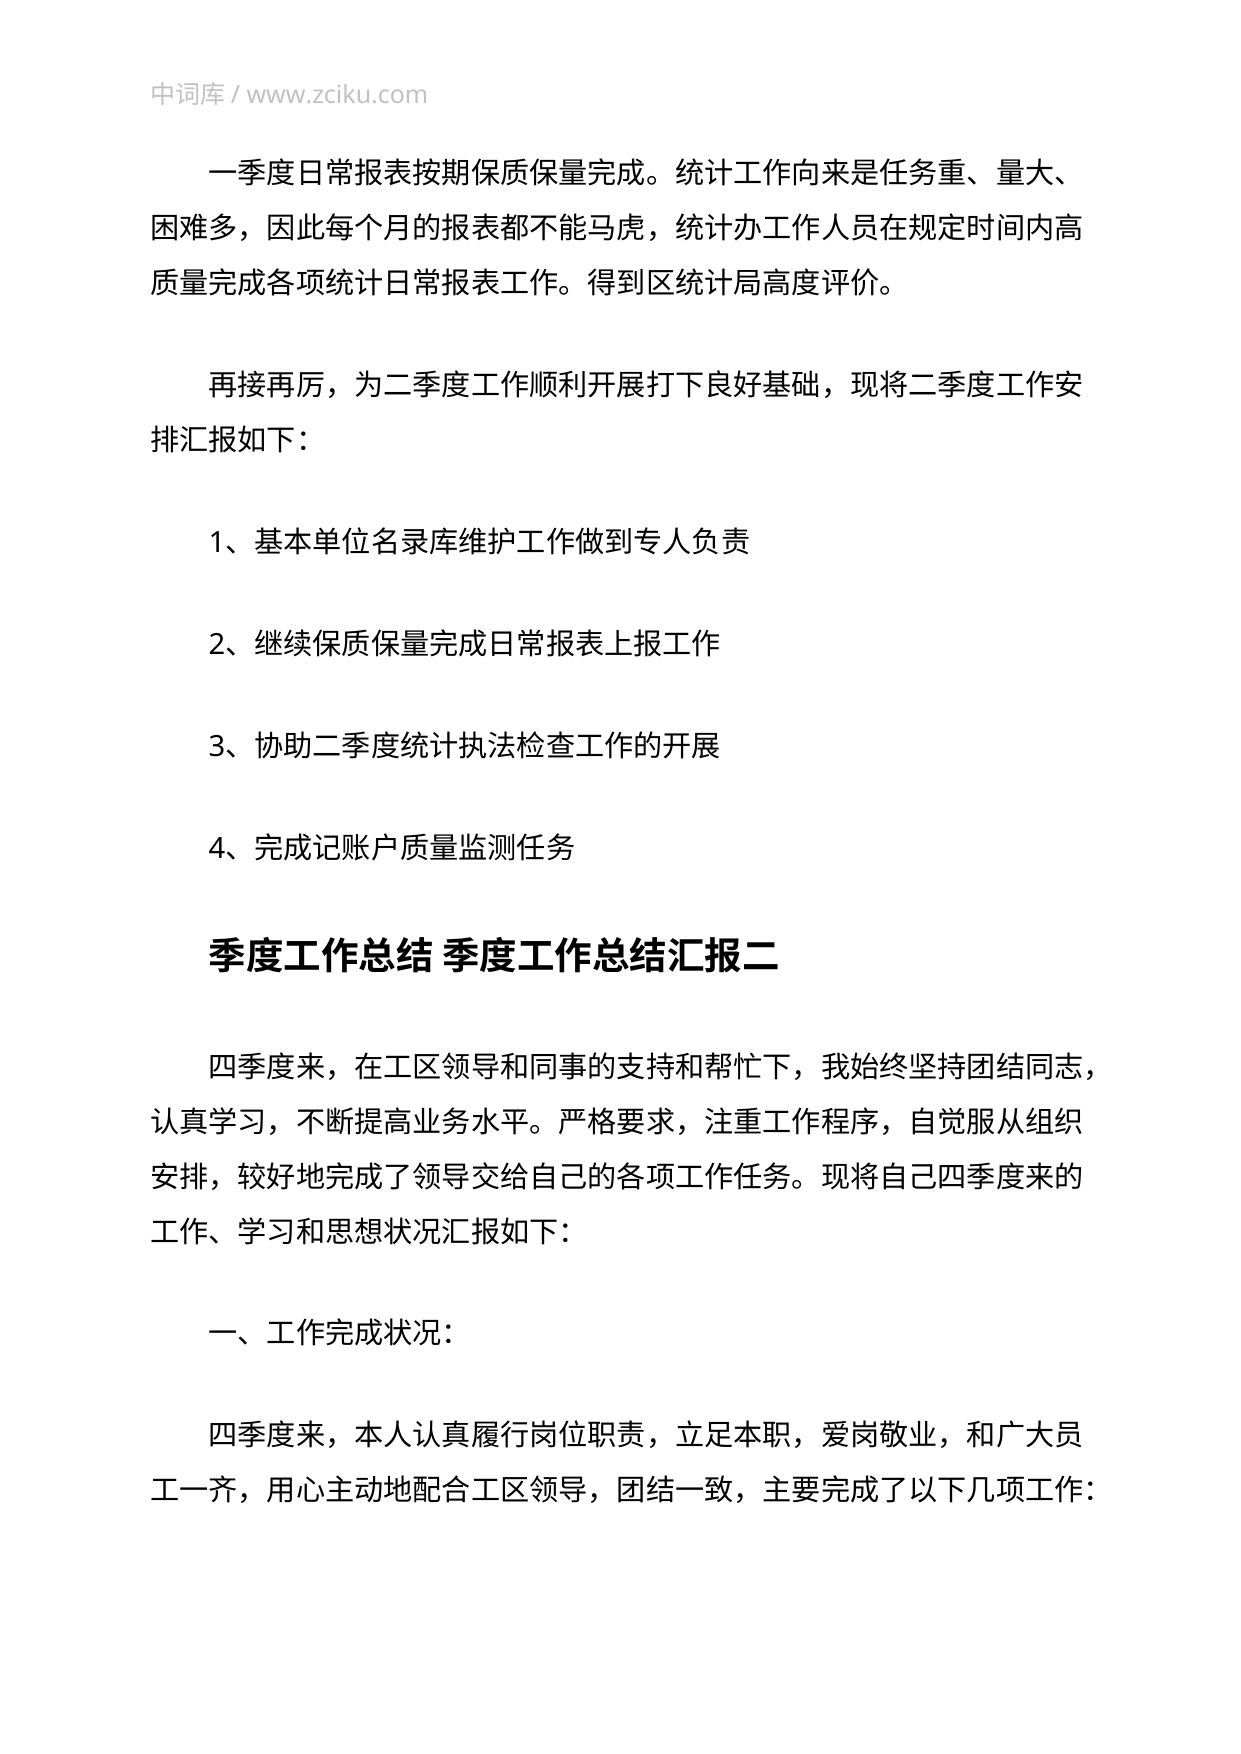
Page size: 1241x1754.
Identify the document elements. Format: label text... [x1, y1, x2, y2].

text 四季度来，在工区领导和同事的支持和帮忙下，我始终坚持团结同志，认真学习，不断提高业务水平。严格要求，注重工作程序，自觉服从组织安排，较好地完成了领导交给自己的各项工作任务。现将自己四季度来的工作、学习和思想状况汇报如下： [150, 1043, 1090, 1251]
text 2、继续保质保量完成日常报表上报工作 [150, 620, 1090, 663]
text 一、工作完成状况： [150, 1310, 1090, 1352]
text 一季度日常报表按期保质保量完成。统计工作向来是任务重、量大、困难多，因此每个月的报表都不能马虎，统计办工作人员在规定时间内高质量完成各项统计日常报表工作。得到区统计局高度评价。 [150, 150, 1090, 302]
text 4、完成记账户质量监测任务 [150, 824, 1090, 867]
text 再接再厉，为二季度工作顺利开展打下良好基础，现将二季度工作安排汇报如下： [150, 362, 1090, 459]
text 1、基本单位名录库维护工作做到专人负责 [150, 518, 1090, 561]
text 3、协助二季度统计执法检查工作的开展 [150, 722, 1090, 764]
text 四季度来，本人认真履行岗位职责，立足本职，爱岗敬业，和广大员工一齐，用心主动地配合工区领导，团结一致，主要完成了以下几项工作： [150, 1412, 1090, 1509]
text 季度工作总结 季度工作总结汇报二 [150, 926, 1090, 980]
